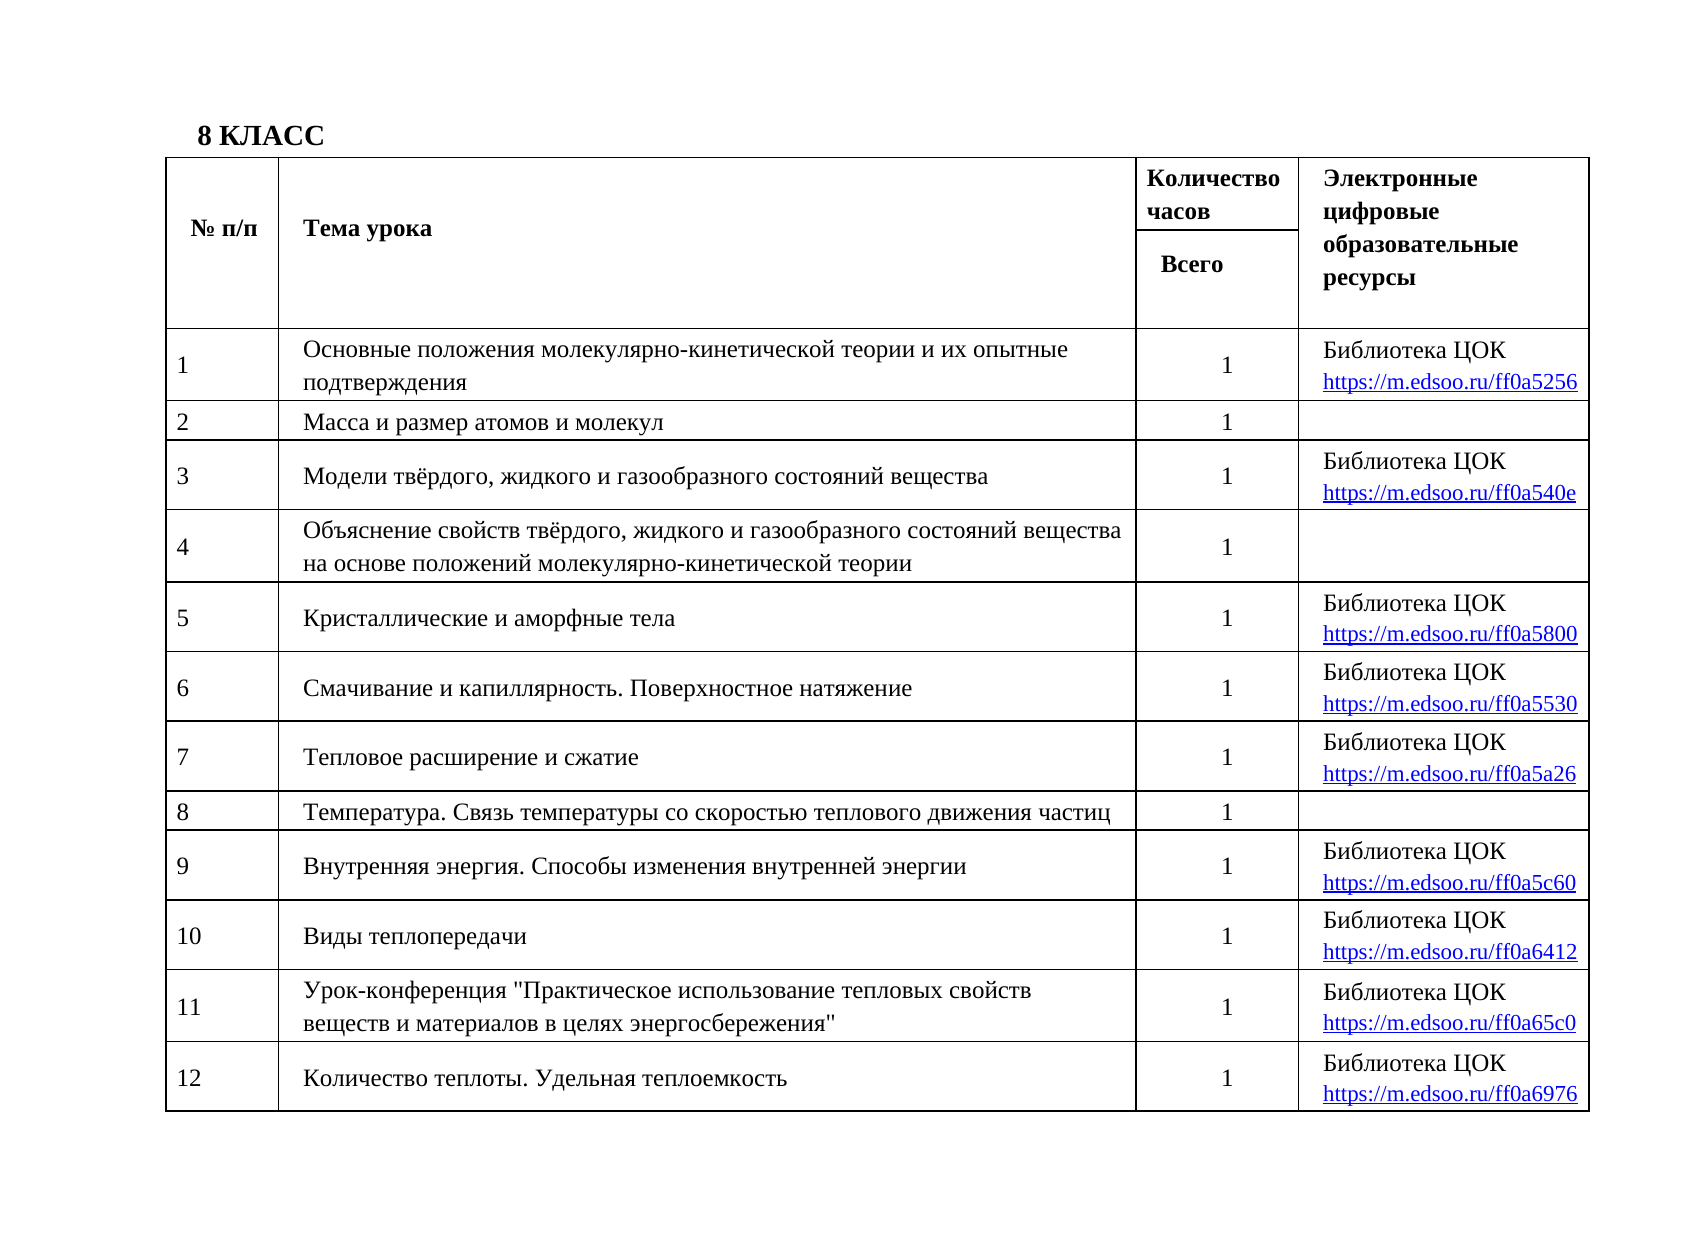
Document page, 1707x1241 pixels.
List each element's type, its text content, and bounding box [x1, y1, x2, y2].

table_header № п/п [167, 158, 278, 327]
table_cell Библиотека ЦОК https://m.edsoo.ru/ff0a5a26 [1299, 722, 1588, 790]
table_cell Библиотека ЦОК https://m.edsoo.ru/ff0a6976 [1299, 1042, 1588, 1110]
table_cell 12 [167, 1042, 278, 1110]
table_cell [1299, 401, 1588, 439]
table_cell 9 [167, 831, 278, 899]
table_cell 1 [1137, 1042, 1298, 1110]
table_cell 10 [167, 901, 278, 968]
table_cell Библиотека ЦОК https://m.edsoo.ru/ff0a5800 [1299, 583, 1588, 651]
table_cell 1 [1137, 652, 1298, 720]
table_cell Библиотека ЦОК https://m.edsoo.ru/ff0a5c60 [1299, 831, 1588, 899]
table_cell 11 [167, 970, 278, 1041]
table_cell 1 [1137, 792, 1298, 829]
table_cell 1 [1137, 722, 1298, 790]
table_cell [1299, 792, 1588, 829]
table_cell Библиотека ЦОК https://m.edsoo.ru/ff0a65c0 [1299, 970, 1588, 1041]
table_header Тема урока [279, 158, 1135, 327]
table_cell 1 [167, 329, 278, 400]
table_cell Библиотека ЦОК https://m.edsoo.ru/ff0a540e [1299, 441, 1588, 509]
table_cell 3 [167, 441, 278, 509]
table_cell Объяснение свойств твёрдого, жидкого и газообразного состояний вещества на основе положений молекулярно-кинетической теории [279, 510, 1135, 581]
table_header Электронные цифровые образовательные ресурсы [1299, 158, 1588, 327]
table_cell 1 [1137, 970, 1298, 1041]
table_cell Температура. Связь температуры со скоростью теплового движения частиц [279, 792, 1135, 829]
table_header Количество часов [1137, 158, 1298, 229]
table_cell Всего [1137, 231, 1298, 327]
table_cell Виды теплопередачи [279, 901, 1135, 968]
table_cell 7 [167, 722, 278, 790]
table_cell 1 [1137, 583, 1298, 651]
table_cell 1 [1137, 901, 1298, 968]
table_cell Библиотека ЦОК https://m.edsoo.ru/ff0a5530 [1299, 652, 1588, 720]
table_cell 1 [1137, 510, 1298, 581]
text 8 КЛАСС [190, 118, 1618, 152]
table_cell 1 [1137, 401, 1298, 439]
table_cell Модели твёрдого, жидкого и газообразного состояний вещества [279, 441, 1135, 509]
table_cell Библиотека ЦОК https://m.edsoo.ru/ff0a6412 [1299, 901, 1588, 968]
table_cell Основные положения молекулярно-кинетической теории и их опытные подтверждения [279, 329, 1135, 400]
table_cell 1 [1137, 441, 1298, 509]
table_cell Тепловое расширение и сжатие [279, 722, 1135, 790]
table_cell Количество теплоты. Удельная теплоемкость [279, 1042, 1135, 1110]
table_cell Смачивание и капиллярность. Поверхностное натяжение [279, 652, 1135, 720]
table_cell Кристаллические и аморфные тела [279, 583, 1135, 651]
table_cell Урок-конференция "Практическое использование тепловых свойств веществ и материалов в целях энергосбережения" [279, 970, 1135, 1041]
table_cell Библиотека ЦОК https://m.edsoo.ru/ff0a5256 [1299, 329, 1588, 400]
table_cell 1 [1137, 329, 1298, 400]
table_cell 4 [167, 510, 278, 581]
table_cell 1 [1137, 831, 1298, 899]
table_cell Внутренняя энергия. Способы изменения внутренней энергии [279, 831, 1135, 899]
table_cell 6 [167, 652, 278, 720]
table_cell 2 [167, 401, 278, 439]
table_cell 8 [167, 792, 278, 829]
table_cell 5 [167, 583, 278, 651]
table_cell [1299, 510, 1588, 581]
table_cell Масса и размер атомов и молекул [279, 401, 1135, 439]
